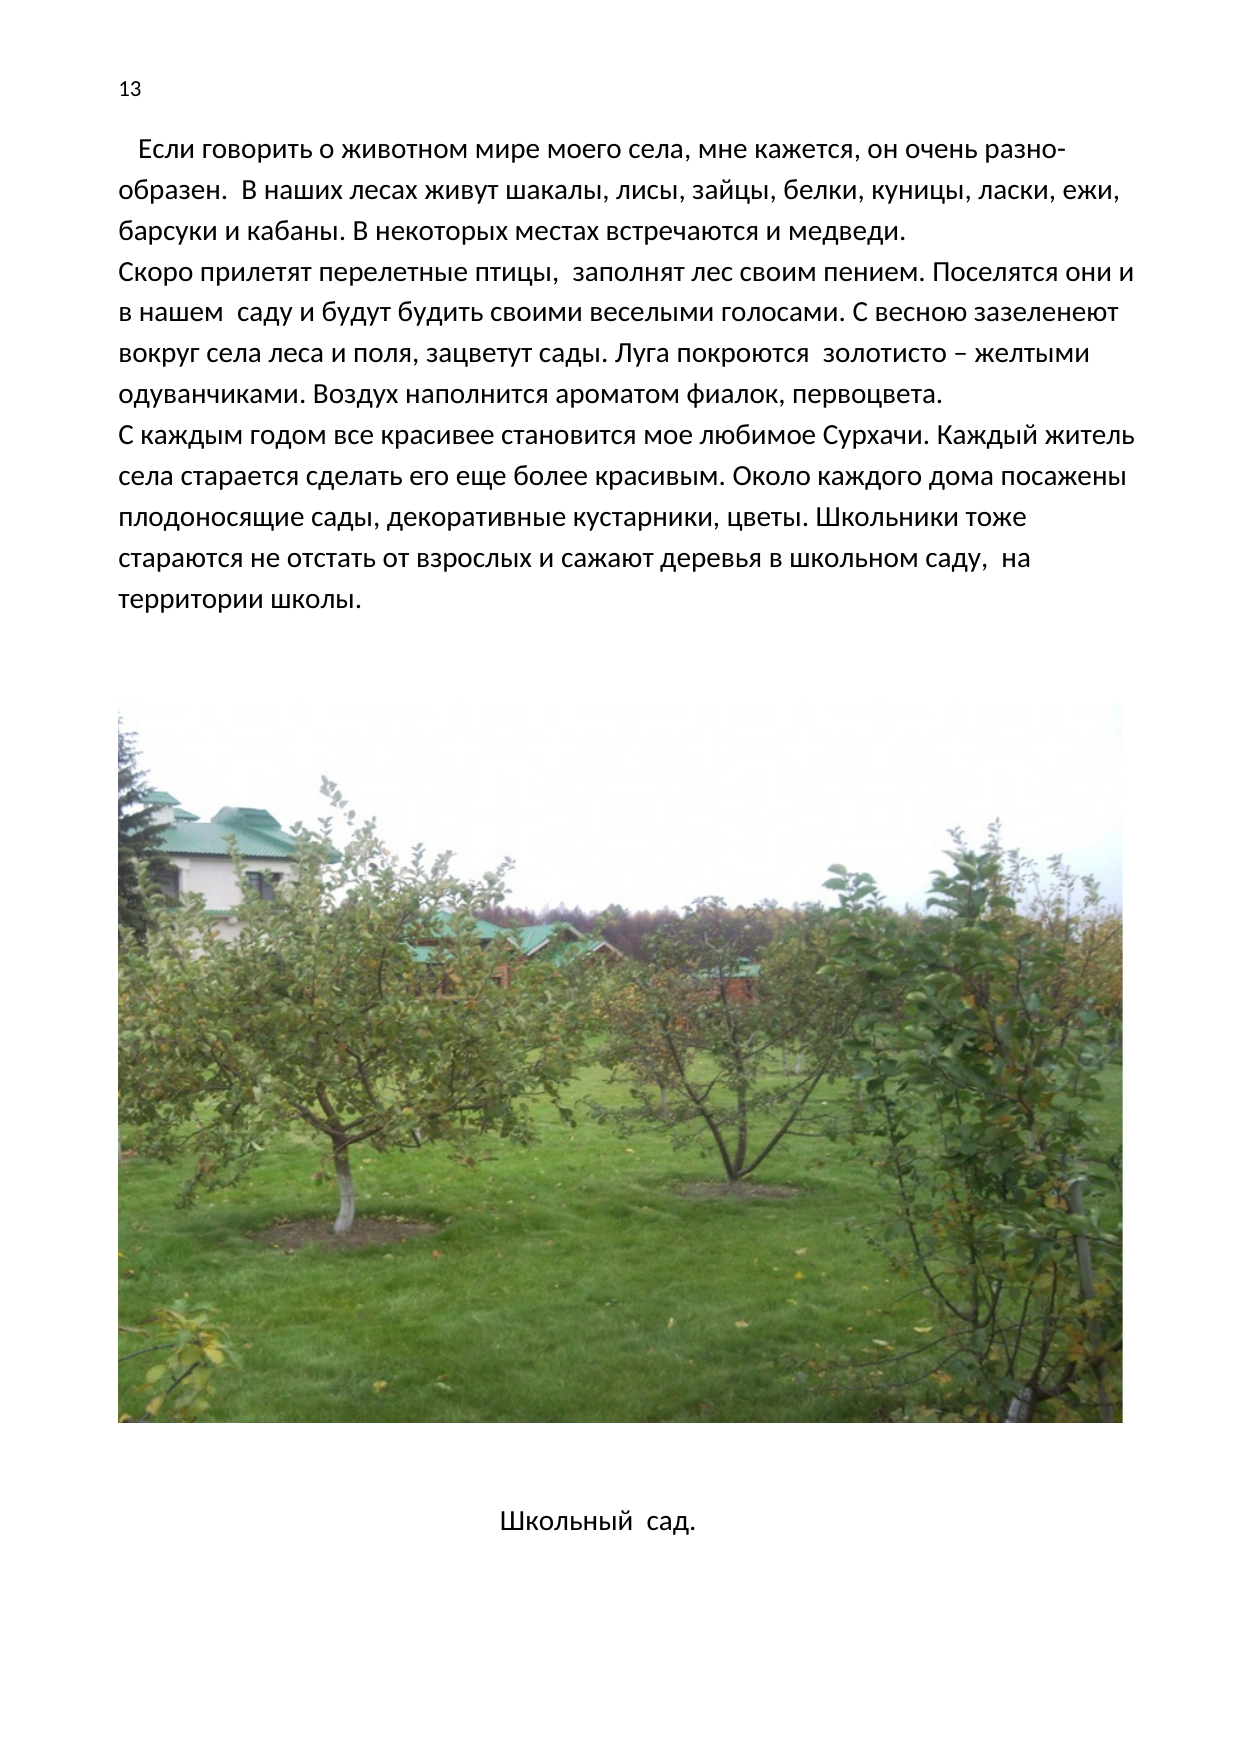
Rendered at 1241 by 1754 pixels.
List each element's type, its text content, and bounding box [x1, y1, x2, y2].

text Школьный сад. [118, 1502, 1152, 1537]
text Если говорить о животном мире моего села, мне кажется, он очень разно- образен. В наших лесах живут шакалы, лисы, зайцы, белки, куницы, ласки, ежи, барсуки и кабаны. В некоторых местах встречаются и медведи. Скоро прилетят перелетные птицы, заполнят лес своим пением. Поселятся они и в нашем саду и будут будить своими веселыми голосами. С весною зазеленеют вокруг села леса и поля, зацветут сады. Луга покроются золотисто – желтыми одуванчиками. Воздух наполнится ароматом фиалок, первоцвета. С каждым годом все красивее становится мое любимое Сурхачи. Каждый житель села старается сделать его еще более красивым. Около каждого дома посажены плодоносящие сады, декоративные кустарники, цветы. Школьники тоже стараются не отстать от взрослых и сажают деревья в школьном саду, на территории школы. [118, 130, 1152, 616]
picture [118, 703, 1123, 1423]
